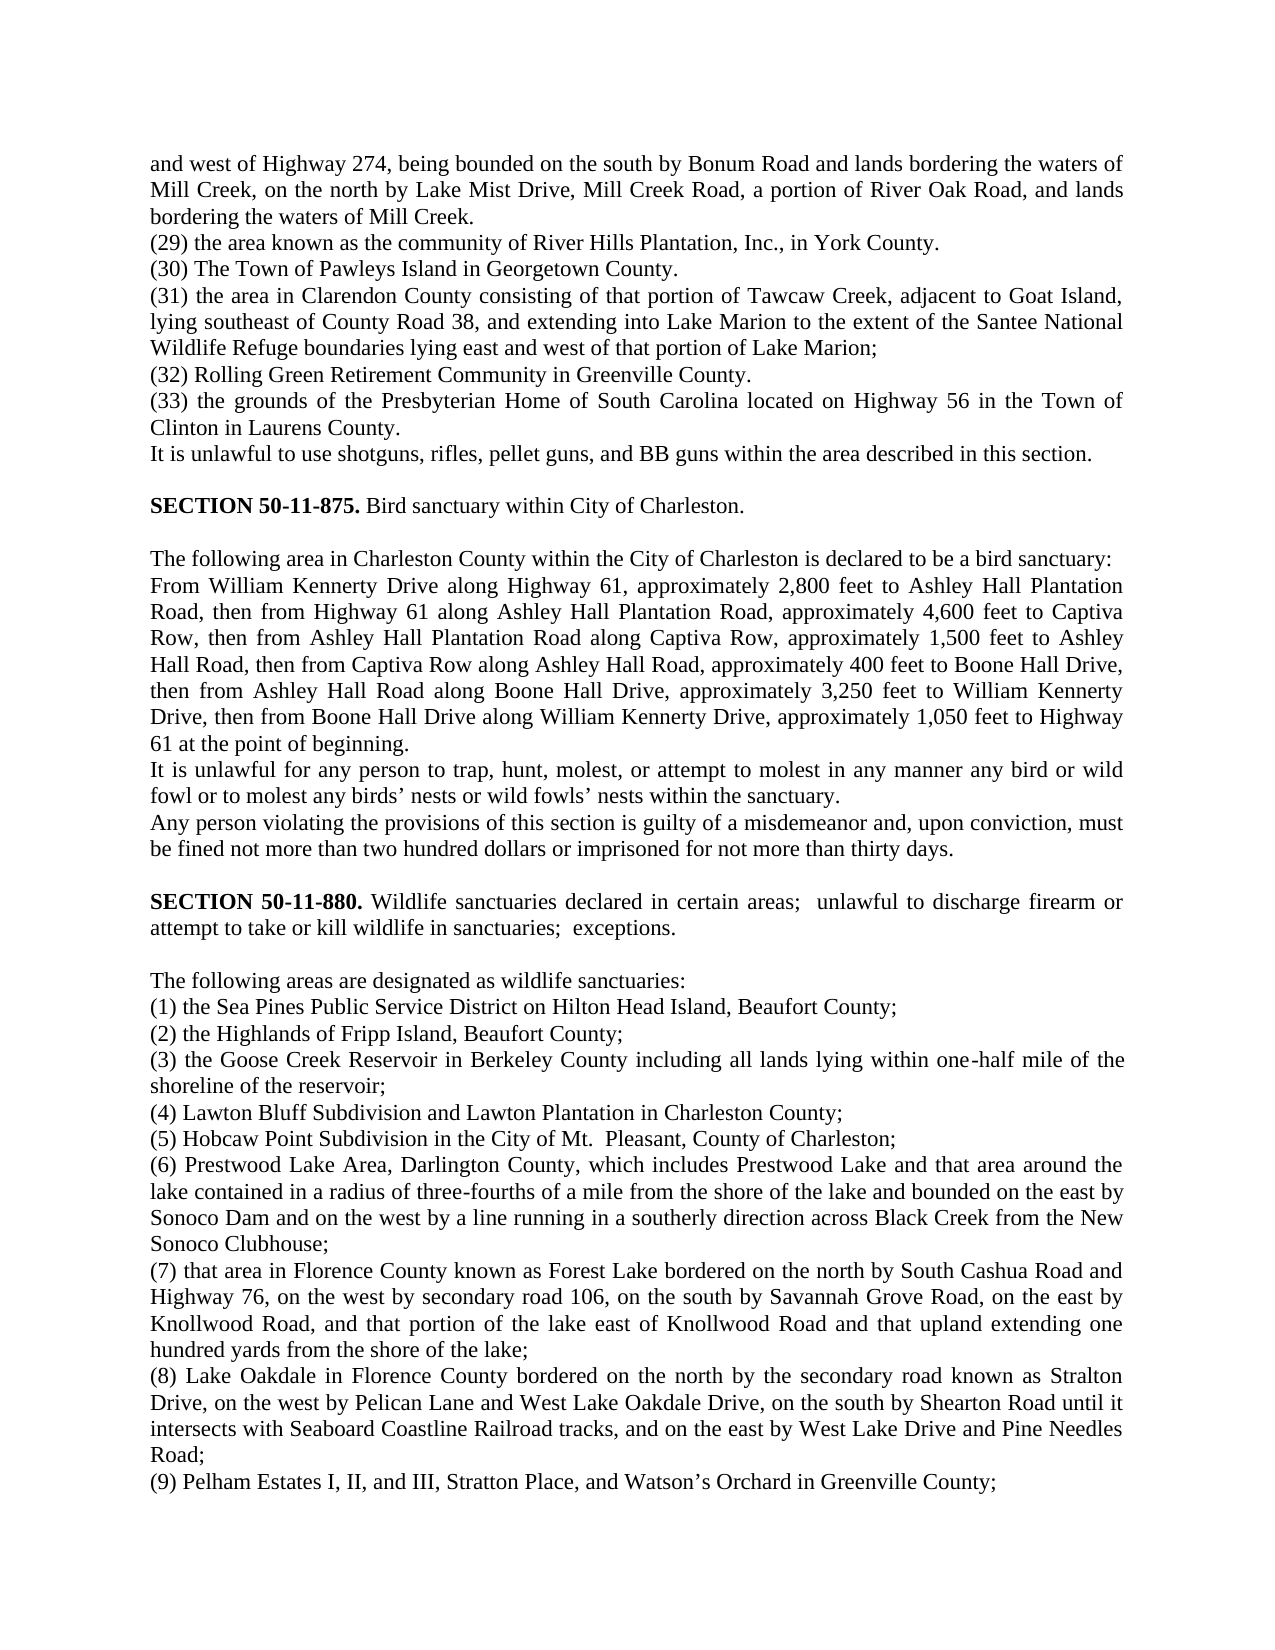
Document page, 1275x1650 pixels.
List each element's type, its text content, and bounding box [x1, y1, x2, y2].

text (2) the Highlands of Fripp Island, Beaufort County; [150, 1020, 1125, 1046]
text SECTION 50-11-875. Bird sanctuary within City of Charleston. [150, 493, 1125, 519]
text (6) Prestwood Lake Area, Darlington County, which includes Prestwood Lake and that area around the lake contained in a radius of three-fourths of a mile from the shore of the lake and bounded on the east by Sonoco Dam and on the west by a line running in a southerly direction across Black Creek from the New Sonoco Clubhouse; [150, 1151, 1125, 1257]
text The following areas are designated as wildlife sanctuaries: [150, 967, 1125, 993]
text (32) Rolling Green Retirement Community in Greenville County. [150, 361, 1125, 387]
text (9) Pelham Estates I, II, and III, Stratton Place, and Watson’s Orchard in Greenville County; [150, 1468, 1125, 1494]
text (1) the Sea Pines Public Service District on Hilton Head Island, Beaufort County; [150, 993, 1125, 1020]
text (30) The Town of Pawleys Island in Georgetown County. [150, 255, 1125, 282]
text It is unlawful to use shotguns, rifles, pellet guns, and BB guns within the area described in this section. [150, 440, 1125, 466]
text (5) Hobcaw Point Subdivision in the City of Mt. Pleasant, County of Charleston; [150, 1125, 1125, 1151]
text (7) that area in Florence County known as Forest Lake bordered on the north by South Cashua Road and Highway 76, on the west by secondary road 106, on the south by Savannah Grove Road, on the east by Knollwood Road, and that portion of the lake east of Knollwood Road and that upland extending one hundred yards from the shore of the lake; [150, 1257, 1125, 1362]
text From William Kennerty Drive along Highway 61, approximately 2,800 feet to Ashley Hall Plantation Road, then from Highway 61 along Ashley Hall Plantation Road, approximately 4,600 feet to Captiva Row, then from Ashley Hall Plantation Road along Captiva Row, approximately 1,500 feet to Ashley Hall Road, then from Captiva Row along Ashley Hall Road, approximately 400 feet to Boone Hall Drive, then from Ashley Hall Road along Boone Hall Drive, approximately 3,250 feet to William Kennerty Drive, then from Boone Hall Drive along William Kennerty Drive, approximately 1,050 feet to Highway 61 at the point of beginning. [150, 572, 1125, 756]
text (3) the Goose Creek Reservoir in Berkeley County including all lands lying within one-half mile of the shoreline of the reservoir; [150, 1046, 1125, 1099]
text (31) the area in Clarendon County consisting of that portion of Tawcaw Creek, adjacent to Goat Island, lying southeast of County Road 38, and extending into Lake Marion to the extent of the Santee National Wildlife Refuge boundaries lying east and west of that portion of Lake Marion; [150, 282, 1125, 361]
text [150, 150, 1125, 229]
text (33) the grounds of the Presbyterian Home of South Carolina located on Highway 56 in the Town of Clinton in Laurens County. [150, 387, 1125, 440]
text It is unlawful for any person to trap, hunt, molest, or attempt to molest in any manner any bird or wild fowl or to molest any birds’ nests or wild fowls’ nests within the sanctuary. [150, 756, 1125, 809]
text (29) the area known as the community of River Hills Plantation, Inc., in York County. [150, 229, 1125, 255]
text (4) Lawton Bluff Subdivision and Lawton Plantation in Charleston County; [150, 1099, 1125, 1125]
text SECTION 50-11-880. Wildlife sanctuaries declared in certain areas; unlawful to discharge firearm or attempt to take or kill wildlife in sanctuaries; exceptions. [150, 888, 1125, 941]
text The following area in Charleston County within the City of Charleston is declared to be a bird sanctuary: [150, 545, 1125, 572]
text Any person violating the provisions of this section is guilty of a misdemeanor and, upon conviction, must be fined not more than two hundred dollars or imprisoned for not more than thirty days. [150, 809, 1125, 862]
text (8) Lake Oakdale in Florence County bordered on the north by the secondary road known as Stralton Drive, on the west by Pelican Lane and West Lake Oakdale Drive, on the south by Shearton Road until it intersects with Seaboard Coastline Railroad tracks, and on the east by West Lake Drive and Pine Needles Road; [150, 1362, 1125, 1468]
